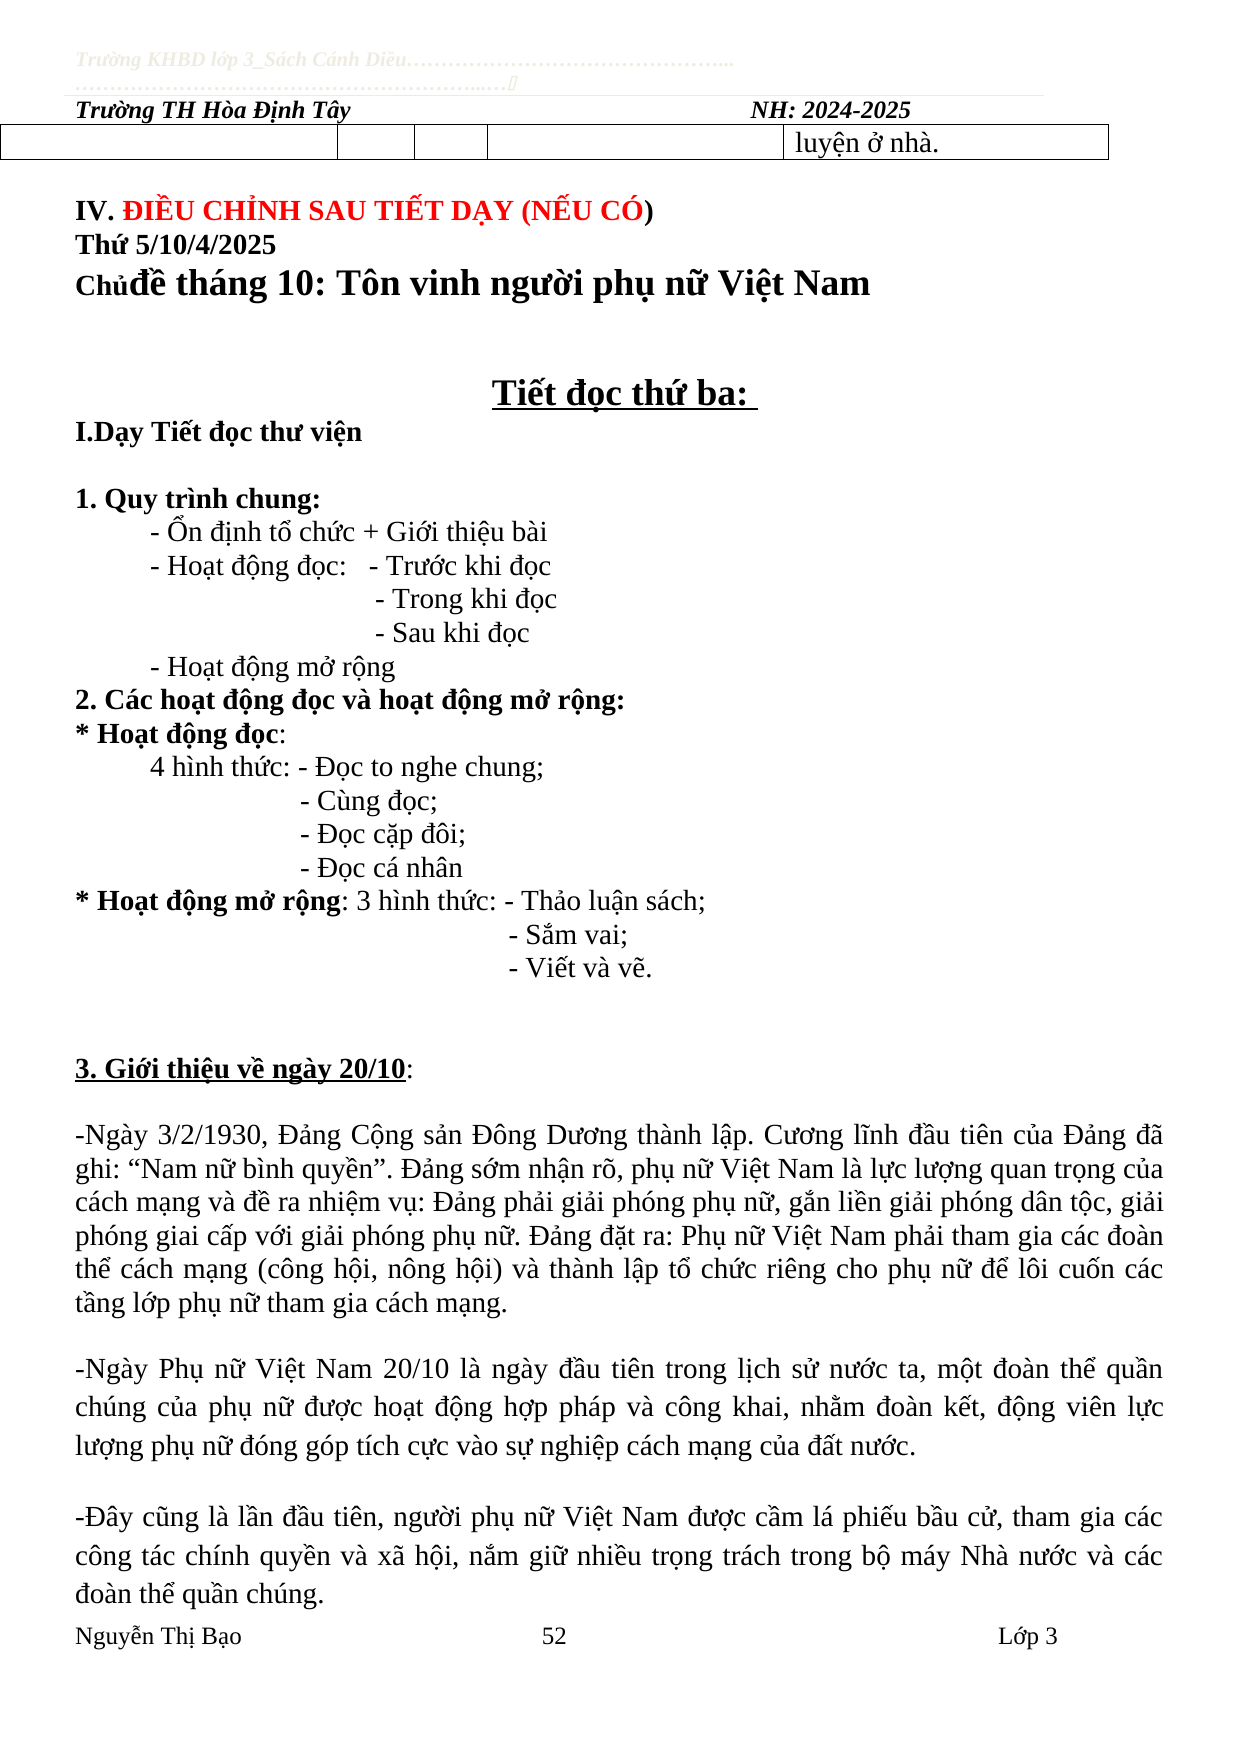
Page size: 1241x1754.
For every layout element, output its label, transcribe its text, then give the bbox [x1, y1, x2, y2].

list * Hoạt động đọc: [75, 716, 1165, 749]
list - Sắm vai; [450, 917, 1165, 951]
list - Trong khi đọc [75, 582, 1165, 615]
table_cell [338, 125, 414, 159]
list - Hoạt động đọc: - Trước khi đọc [75, 548, 1165, 582]
text 3. Giới thiệu về ngày 20/10: [75, 1051, 1165, 1085]
list - Đọc cặp đôi; [225, 816, 1165, 850]
text -Ngày 3/2/1930, Đảng Cộng sản Đông Dương thành lập. Cương lĩnh đầu tiên của Đảng đã ghi: “Nam nữ bình quyền”. Đảng sớm nhận rõ, phụ nữ Việt Nam là lực lượng quan trọng của cách mạng và đề ra nhiệm vụ: Đảng phải giải phóng phụ nữ, gắn liền giải phóng dân tộc, giải phóng giai cấp với giải phóng phụ nữ. Đảng đặt ra: Phụ nữ Việt Nam phải tham gia các đoàn thể cách mạng (công hội, nông hội) và thành lập tổ chức riêng cho phụ nữ để lôi cuốn các tầng lớp phụ nữ tham gia cách mạng. [75, 1117, 1165, 1318]
list Chủđề tháng 10: Tôn vinh người phụ nữ Việt Nam [75, 261, 1165, 304]
list 4 hình thức: - Đọc to nghe chung; [75, 749, 1165, 783]
text 2. Các hoạt động đọc và hoạt động mở rộng: [75, 682, 1165, 716]
list - Ổn định tổ chức + Giới thiệu bài [75, 514, 1165, 548]
list - Viết và vẽ. [375, 951, 1165, 984]
text -Đây cũng là lần đầu tiên, người phụ nữ Việt Nam được cầm lá phiếu bầu cử, tham gia các công tác chính quyền và xã hội, nắm giữ nhiều trọng trách trong bộ máy Nhà nước và các đoàn thể quần chúng. [75, 1499, 1165, 1610]
list - Hoạt động mở rộng [75, 649, 1165, 682]
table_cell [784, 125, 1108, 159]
text I.Dạy Tiết đọc thư viện [75, 414, 1165, 447]
list Thứ 5/10/4/2025 [75, 227, 1165, 261]
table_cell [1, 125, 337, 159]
text Tiết đọc thứ ba: [75, 371, 1165, 414]
text 1. Quy trình chung: [75, 481, 1165, 514]
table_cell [415, 125, 487, 159]
list - Đọc cá nhân [225, 850, 1165, 883]
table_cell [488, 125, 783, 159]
text IV. ĐIỀU CHỈNH SAU TIẾT DẠY (NẾU CÓ) [75, 193, 1165, 227]
list - Cùng đọc; [225, 783, 1165, 816]
text -Ngày Phụ nữ Việt Nam 20/10 là ngày đầu tiên trong lịch sử nước ta, một đoàn thể quần chúng của phụ nữ được hoạt động hợp pháp và công khai, nhằm đoàn kết, động viên lực lượng phụ nữ đóng góp tích cực vào sự nghiệp cách mạng của đất nước. [75, 1351, 1165, 1462]
list * Hoạt động mở rộng: 3 hình thức: - Thảo luận sách; [75, 883, 1165, 917]
list - Sau khi đọc [75, 615, 1165, 649]
